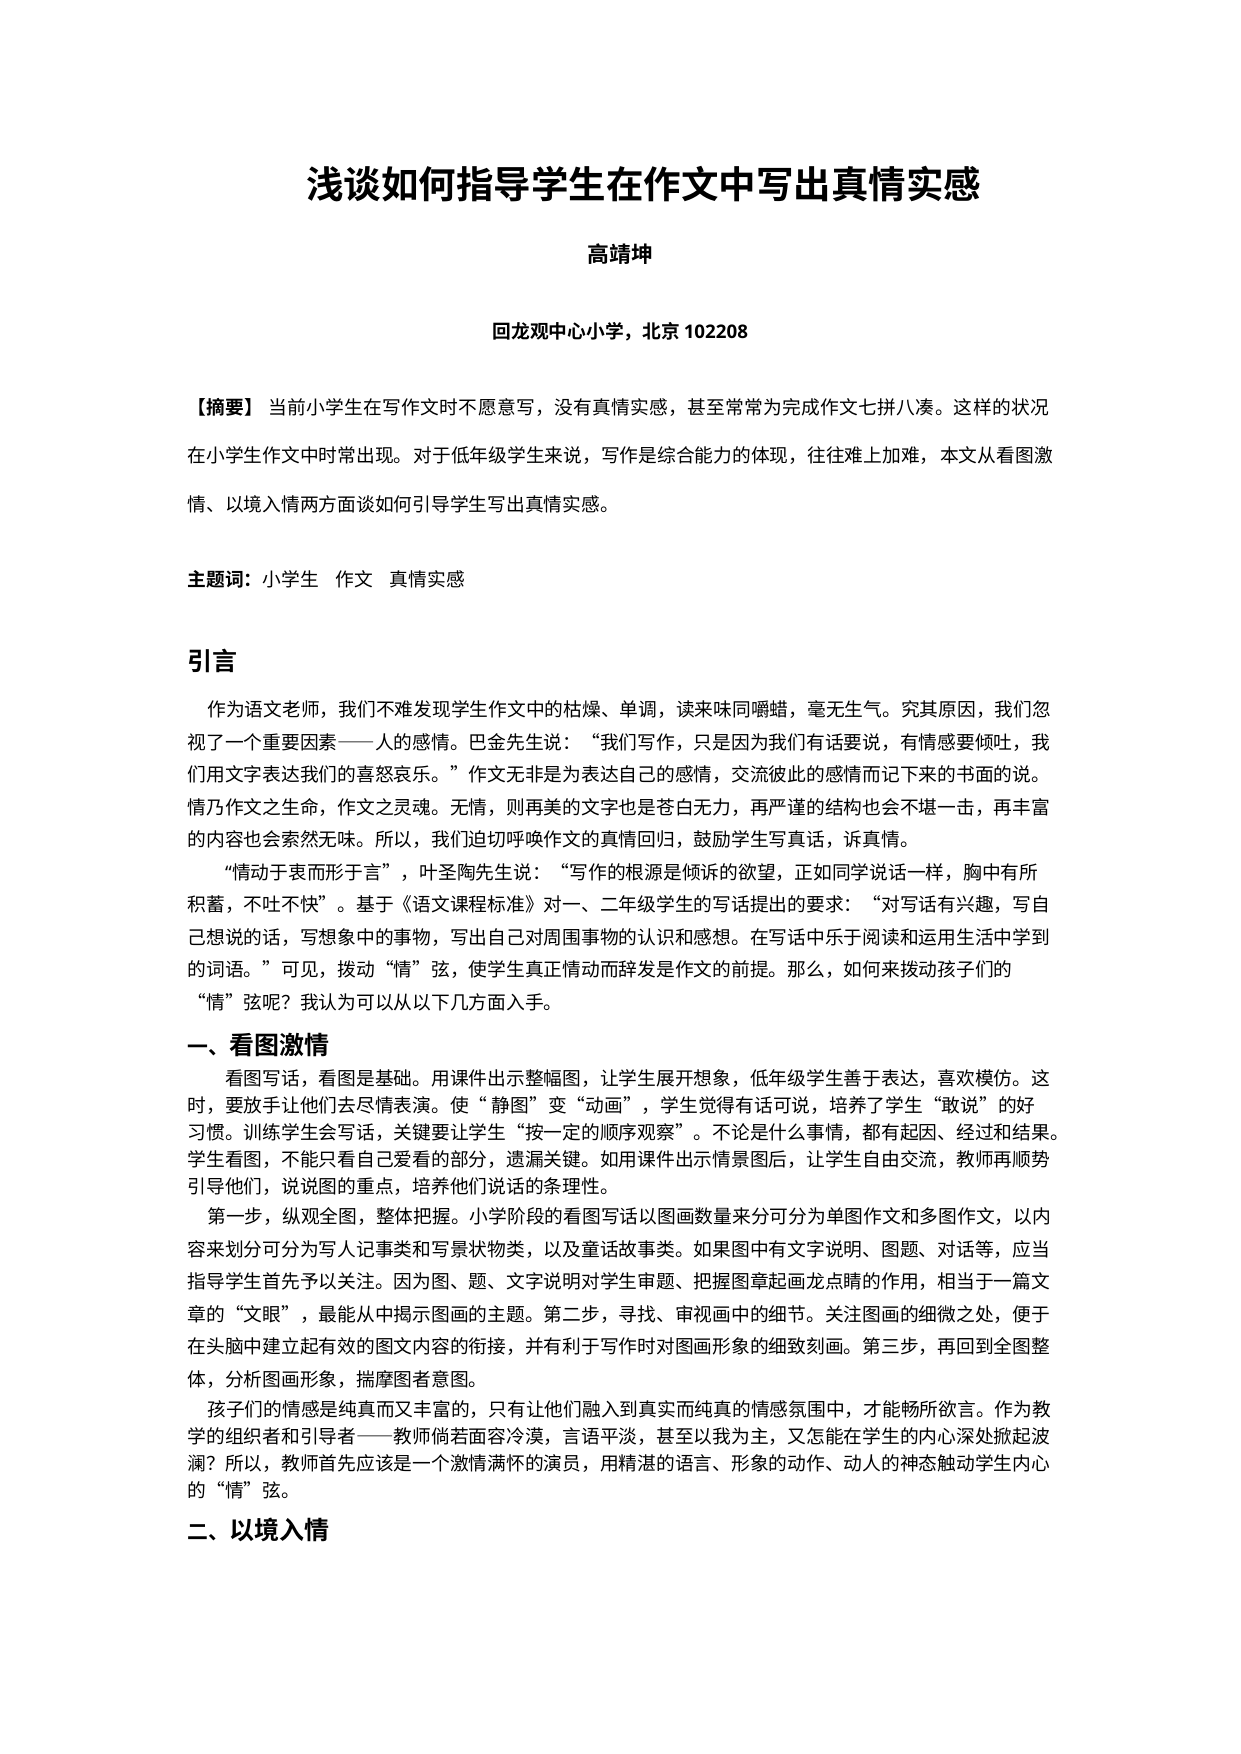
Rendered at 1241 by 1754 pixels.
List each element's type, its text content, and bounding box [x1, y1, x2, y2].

text 第一步，纵观全图，整体把握。小学阶段的看图写话以图画数量来分可分为单图作文和多图作文，以内容来划分可分为写人记事类和写景状物类，以及童话故事类。如果图中有文字说明、图题、对话等，应当指导学生首先予以关注。因为图、题、文字说明对学生审题、把握图章起画龙点睛的作用，相当于一篇文章的“文眼”，最能从中揭示图画的主题。第二步，寻找、审视画中的细节。关注图画的细微之处，便于在头脑中建立起有效的图文内容的衔接，并有利于写作时对图画形象的细致刻画。第三步，再回到全图整体，分析图画形象，揣摩图者意图。 [187, 1199, 1053, 1394]
text “情动于衷而形于言”，叶圣陶先生说：“写作的根源是倾诉的欲望，正如同学说话一样，胸中有所积蓄，不吐不快”。基于《语文课程标准》对一、二年级学生的写话提出的要求：“对写话有兴趣，写自己想说的话，写想象中的事物，写出自己对周围事物的认识和感想。在写话中乐于阅读和运用生活中学到的词语。”可见，拨动“情”弦，使学生真正情动而辞发是作文的前提。那么，如何来拨动孩子们的“情”弦呢？我认为可以从以下几方面入手。 [187, 855, 1053, 1017]
list 看图激情 [187, 1017, 1053, 1063]
text 引言 [187, 627, 1053, 692]
list 孩子们的情感是纯真而又丰富的，只有让他们融入到真实而纯真的情感氛围中，才能畅所欲言。作为教学的组织者和引导者——教师倘若面容冷漠，言语平淡，甚至以我为主，又怎能在学生的内心深处掀起波澜？所以，教师首先应该是一个激情满怀的演员，用精湛的语言、形象的动作、动人的神态触动学生内心的“情”弦。 [187, 1394, 1053, 1503]
text 【摘要】 当前小学生在写作文时不愿意写，没有真情实感，甚至常常为完成作文七拼八凑。这样的状况在小学生作文中时常出现。对于低年级学生来说，写作是综合能力的体现，往往难上加难，本文从看图激情、以境入情两方面谈如何引导学生写出真情实感。 [187, 390, 1053, 520]
text 主题词：小学生 作文 真情实感 [187, 562, 1053, 595]
text 浅谈如何指导学生在作文中写出真情实感 [187, 162, 1053, 208]
text 回龙观中心小学，北京102208 [187, 314, 1053, 347]
list 以境入情 [187, 1503, 1053, 1549]
text 高靖坤 [187, 237, 1053, 269]
list 看图写话，看图是基础。用课件出示整幅图，让学生展开想象，低年级学生善于表达，喜欢模仿。这时，要放手让他们去尽情表演。使“ 静图”变“动画”，学生觉得有话可说，培养了学生“敢说”的好习惯。训练学生会写话，关键要让学生“按一定的顺序观察”。不论是什么事情，都有起因、经过和结果。学生看图，不能只看自己爱看的部分，遗漏关键。如用课件出示情景图后，让学生自由交流，教师再顺势引导他们，说说图的重点，培养他们说话的条理性。 [187, 1063, 1053, 1199]
text 作为语文老师，我们不难发现学生作文中的枯燥、单调，读来味同嚼蜡，毫无生气。究其原因，我们忽视了一个重要因素——人的感情。巴金先生说：“我们写作，只是因为我们有话要说，有情感要倾吐，我们用文字表达我们的喜怒哀乐。”作文无非是为表达自己的感情，交流彼此的感情而记下来的书面的说。情乃作文之生命，作文之灵魂。无情，则再美的文字也是苍白无力，再严谨的结构也会不堪一击，再丰富的内容也会索然无味。所以，我们迫切呼唤作文的真情回归，鼓励学生写真话，诉真情。 [187, 692, 1053, 855]
